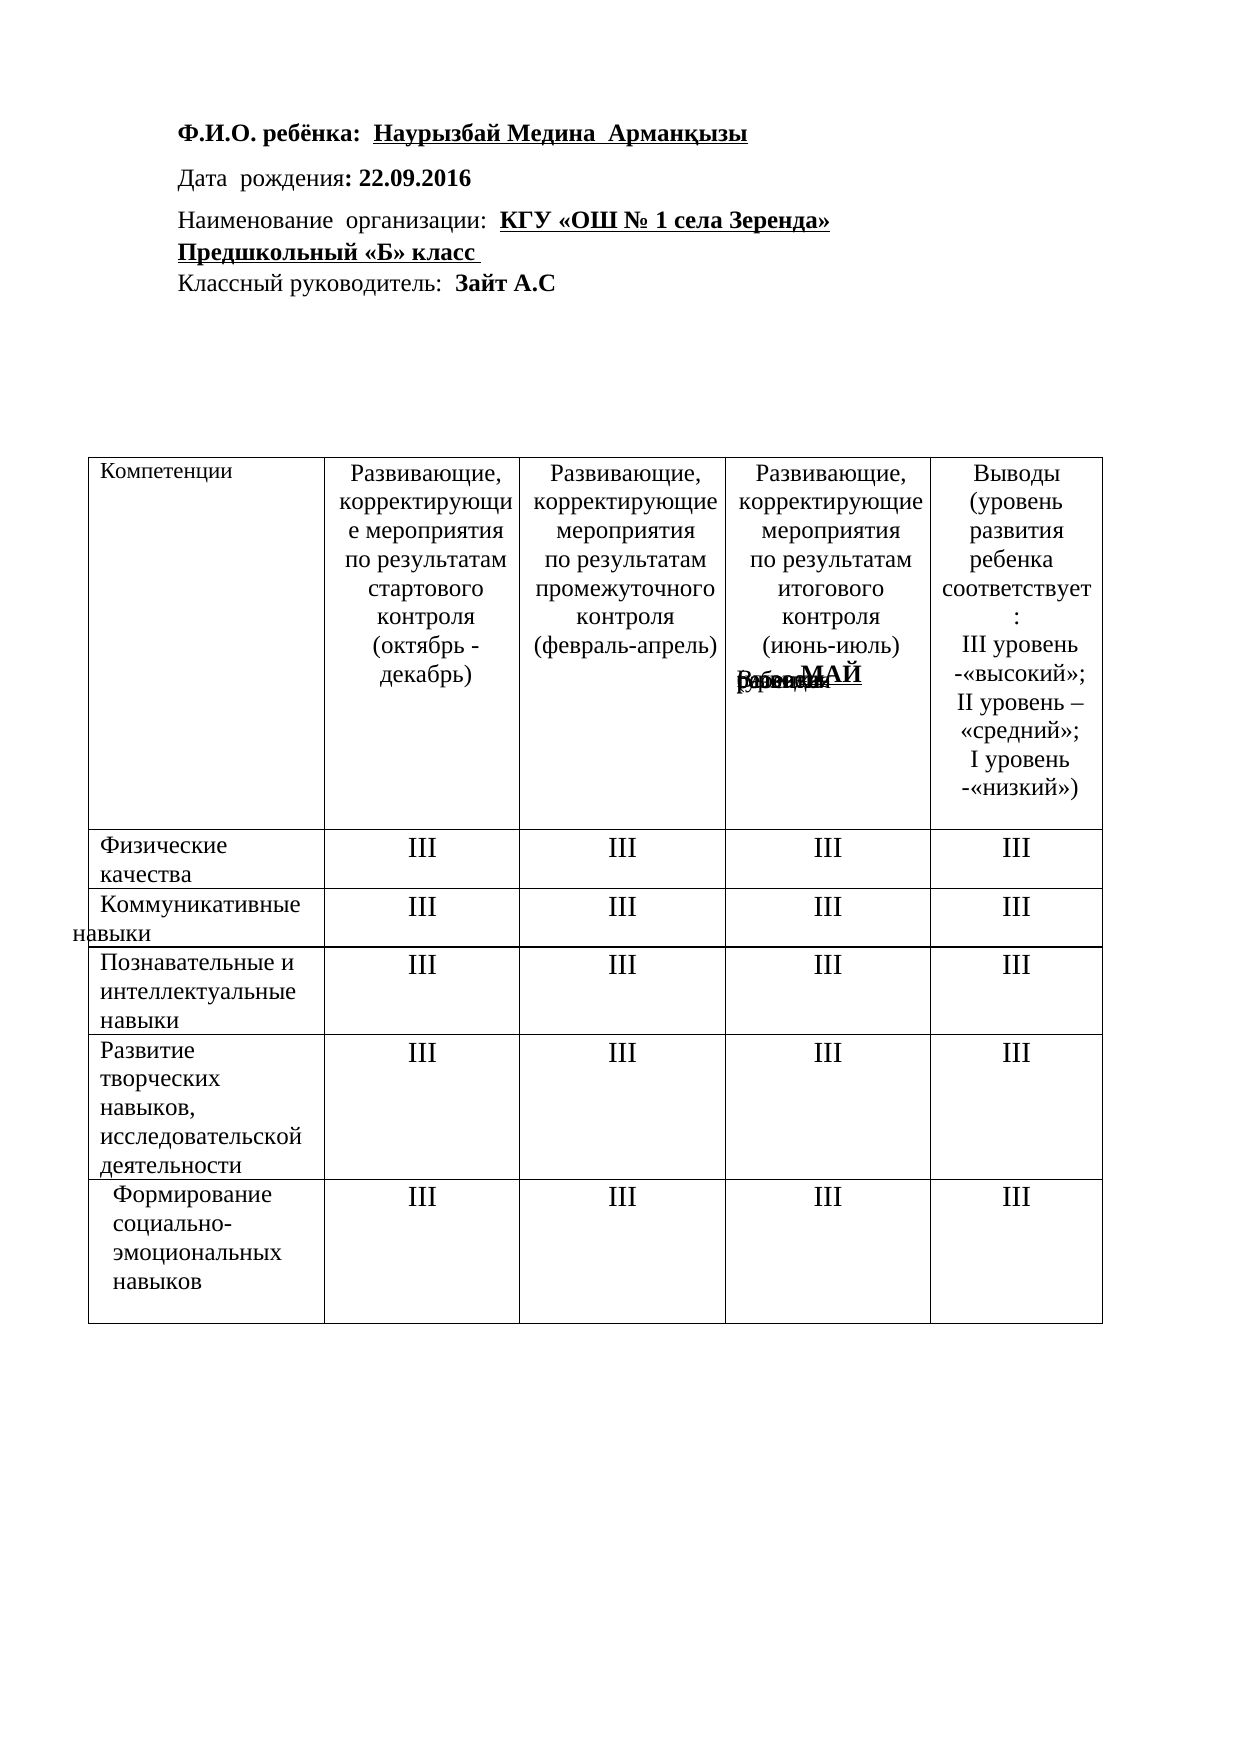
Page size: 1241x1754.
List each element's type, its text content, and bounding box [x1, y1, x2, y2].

text Классный руководитель: Зайт А.С [177, 272, 1152, 297]
table_cell III [520, 948, 725, 1034]
table_cell III [325, 948, 519, 1034]
table_cell III [520, 830, 725, 888]
table_cell III [931, 1035, 1102, 1178]
table_cell III [726, 889, 930, 946]
table_cell III [520, 1035, 725, 1178]
table_cell Развитие творческих навыков, исследовательской деятельности [89, 1035, 324, 1178]
table_cell III [931, 948, 1102, 1034]
table_cell III [520, 1180, 725, 1323]
table_cell Познавательные и интеллектуальные навыки [89, 948, 324, 1034]
text Ф.И.О. ребёнка: Наурызбай Медина Арманқызы [177, 118, 1154, 147]
table_cell III [726, 1035, 930, 1178]
table_cell III [325, 889, 519, 946]
table_cell Формирование социально-эмоциональных навыков [89, 1180, 324, 1323]
table_header Развивающие, корректирующи е мероприятия по результатам стартового контроля (октябрь -декабрь) [325, 458, 519, 829]
table_cell III [325, 1035, 519, 1178]
text Дата рождения: 22.09.2016 [177, 163, 1154, 192]
table_header Компетенции [89, 458, 324, 829]
table_cell III [931, 830, 1102, 888]
table_cell III [931, 889, 1102, 946]
table_cell Коммуникативные навыки [89, 889, 324, 946]
table_cell III [726, 830, 930, 888]
table_header Развивающие, корректирующие мероприятия по результатам промежуточного контроля (февраль-апрель) [520, 458, 725, 829]
table_header Развивающие, корректирующие мероприятия по результатам итогового контроля (июнь-июль) МАЙ Выводы (уровень развития ребенка [726, 458, 930, 829]
table_cell III [931, 1180, 1102, 1323]
table_cell Физические качества [89, 830, 324, 888]
table_cell III [520, 889, 725, 946]
table_cell III [325, 830, 519, 888]
text Предшкольный «Б» класс [177, 240, 1152, 265]
text Наименование организации: КГУ «ОШ № 1 села Зеренда» [177, 209, 1152, 234]
table_cell III [726, 948, 930, 1034]
table_cell III [325, 1180, 519, 1323]
table_header Выводы (уровень развития ребенка соответствует : III уровень -«высокий»; II уровень – «средний»; I уровень -«низкий») [931, 458, 1102, 829]
table_cell III [726, 1180, 930, 1323]
